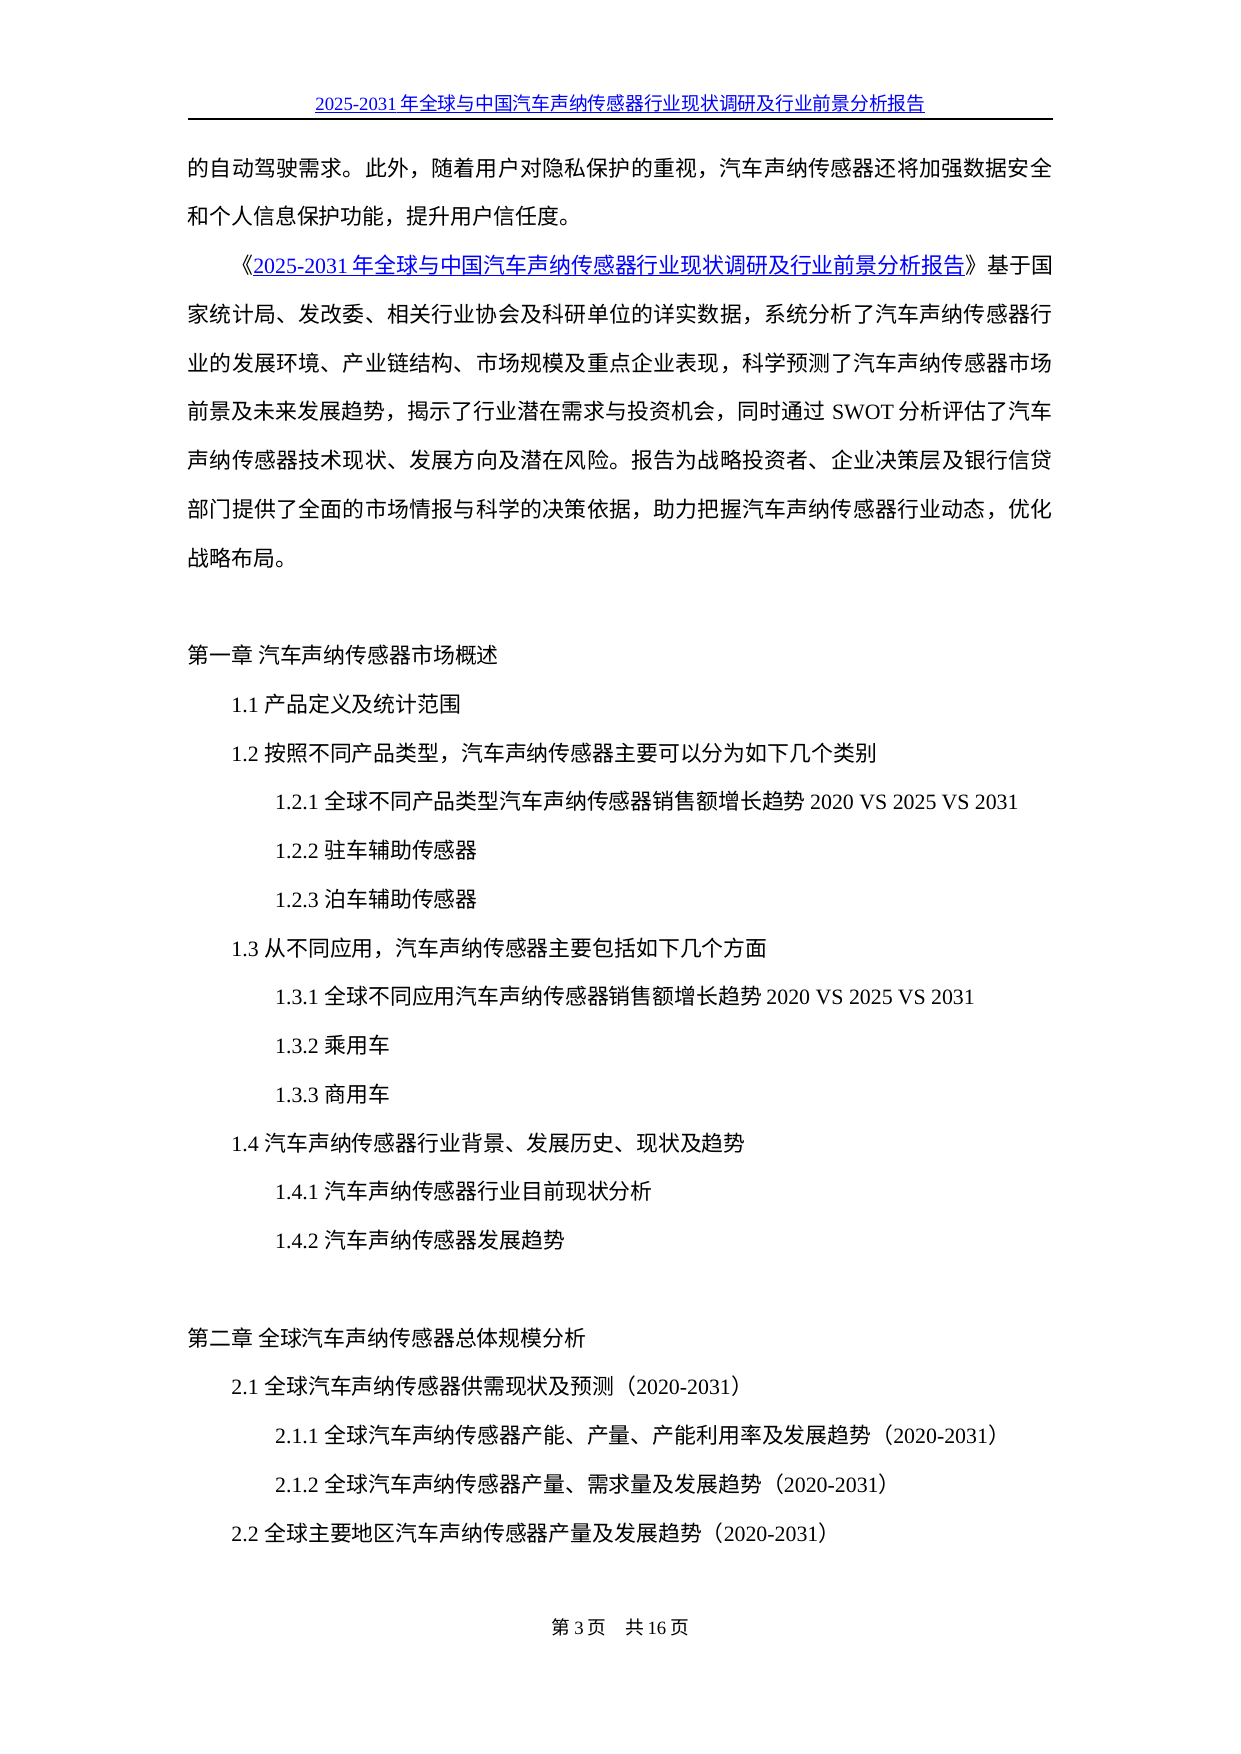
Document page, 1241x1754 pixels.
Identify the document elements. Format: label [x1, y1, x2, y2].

text [187, 150, 1053, 1548]
